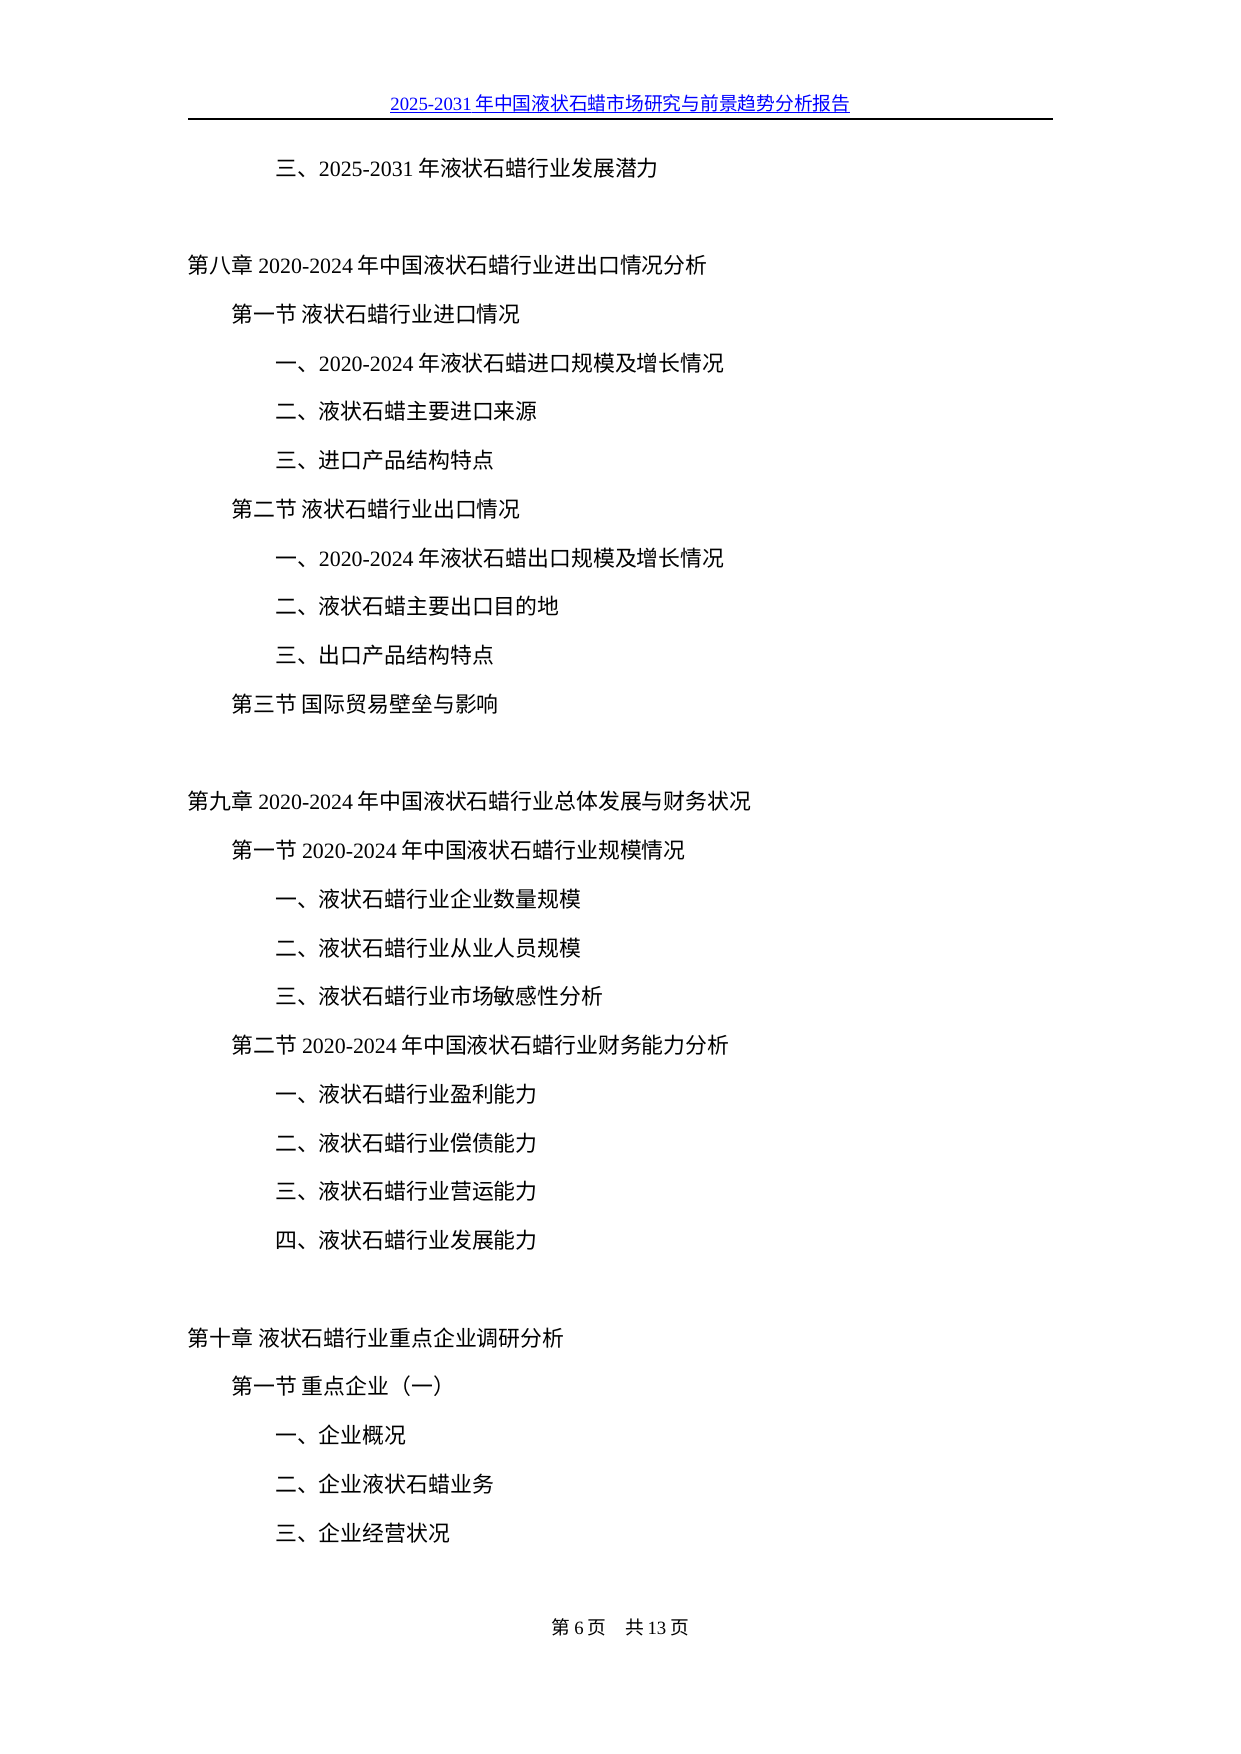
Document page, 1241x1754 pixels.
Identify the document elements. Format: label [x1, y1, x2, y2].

text [187, 150, 1053, 1548]
